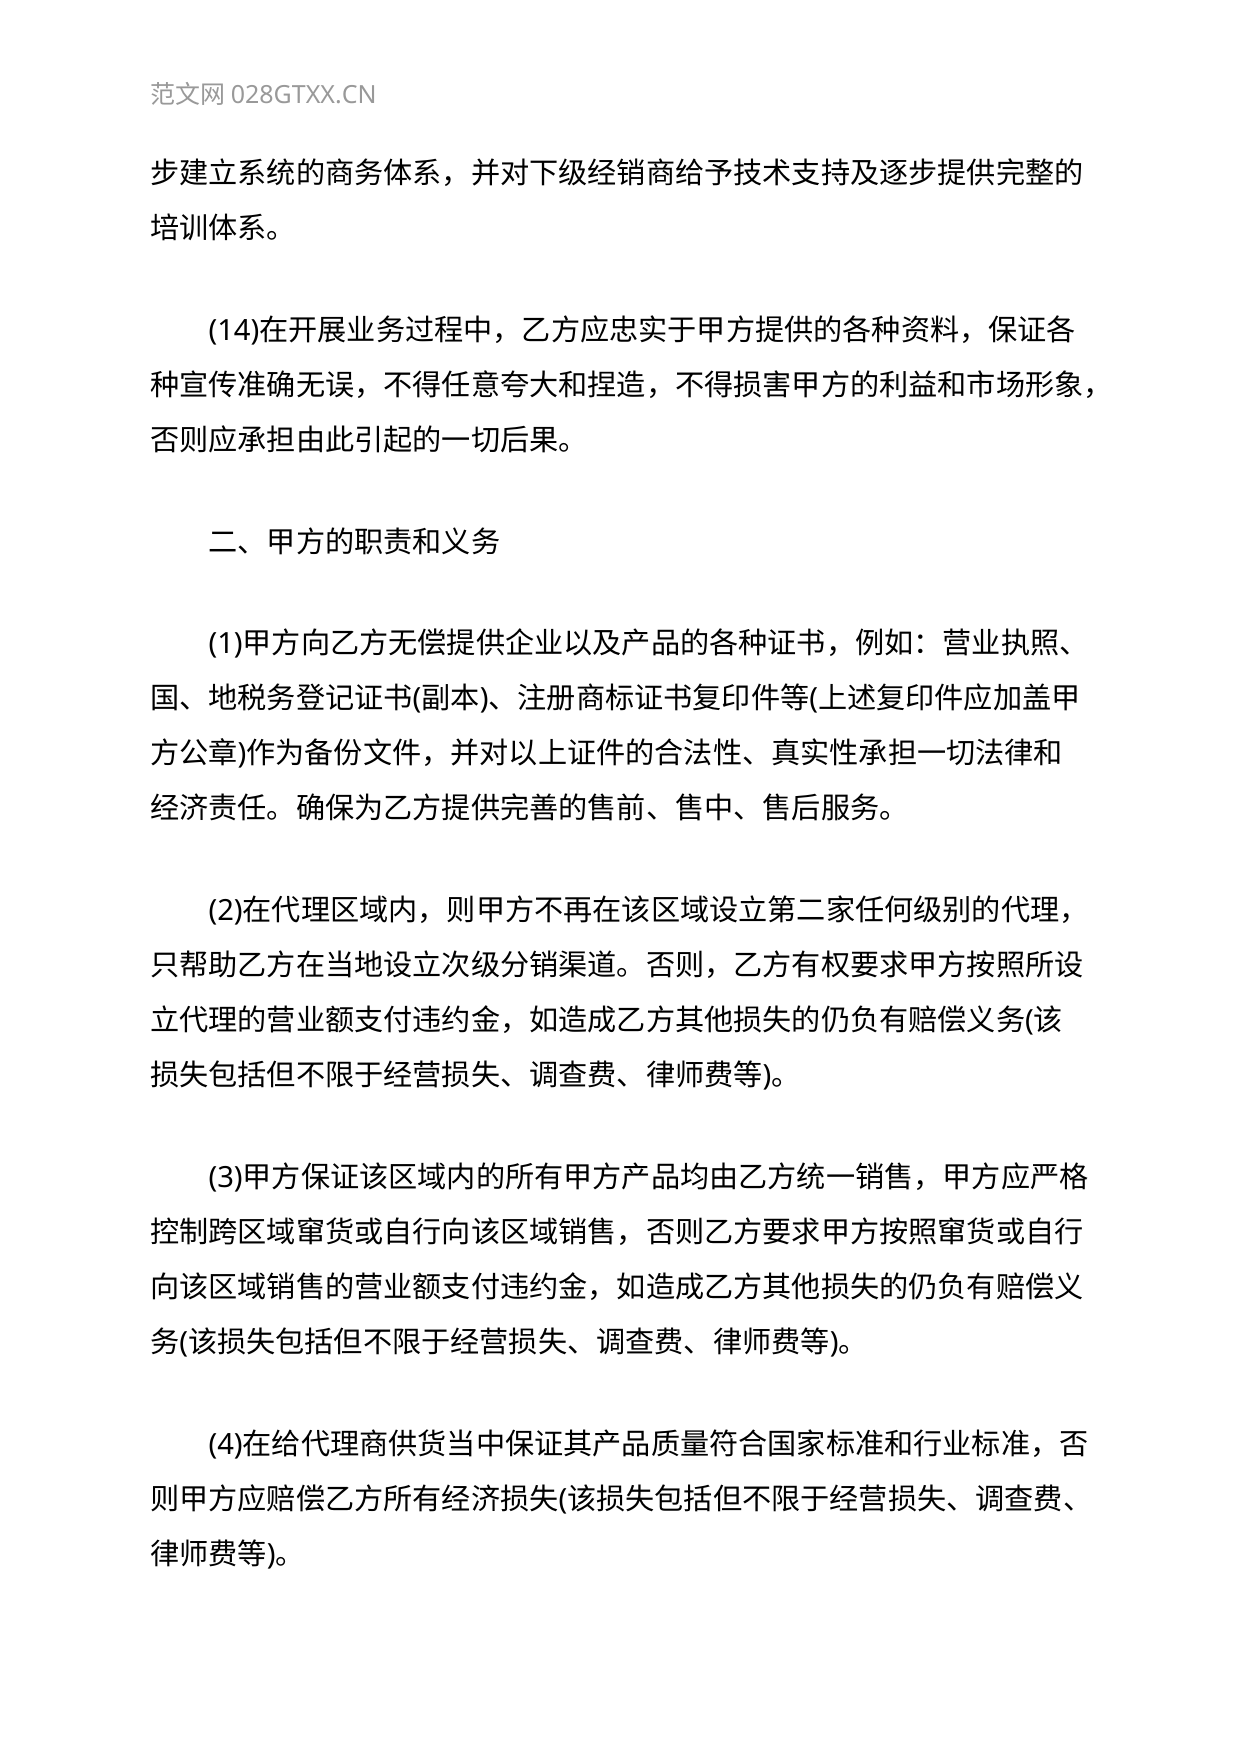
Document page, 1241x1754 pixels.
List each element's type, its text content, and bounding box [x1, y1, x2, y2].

text (4)在给代理商供货当中保证其产品质量符合国家标准和行业标准，否则甲方应赔偿乙方所有经济损失(该损失包括但不限于经营损失、调查费、律师费等)。 [150, 1421, 1090, 1573]
text (3)甲方保证该区域内的所有甲方产品均由乙方统一销售，甲方应严格控制跨区域窜货或自行向该区域销售，否则乙方要求甲方按照窜货或自行向该区域销售的营业额支付违约金，如造成乙方其他损失的仍负有赔偿义务(该损失包括但不限于经营损失、调查费、律师费等)。 [150, 1154, 1090, 1361]
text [150, 150, 1090, 247]
text (14)在开展业务过程中，乙方应忠实于甲方提供的各种资料，保证各种宣传准确无误，不得任意夸大和捏造，不得损害甲方的利益和市场形象，否则应承担由此引起的一切后果。 [150, 307, 1090, 459]
text 二、甲方的职责和义务 [150, 518, 1090, 561]
text (1)甲方向乙方无偿提供企业以及产品的各种证书，例如：营业执照、国、地税务登记证书(副本)、注册商标证书复印件等(上述复印件应加盖甲方公章)作为备份文件，并对以上证件的合法性、真实性承担一切法律和经济责任。确保为乙方提供完善的售前、售中、售后服务。 [150, 620, 1090, 827]
text (2)在代理区域内，则甲方不再在该区域设立第二家任何级别的代理，只帮助乙方在当地设立次级分销渠道。否则，乙方有权要求甲方按照所设立代理的营业额支付违约金，如造成乙方其他损失的仍负有赔偿义务(该损失包括但不限于经营损失、调查费、律师费等)。 [150, 887, 1090, 1094]
